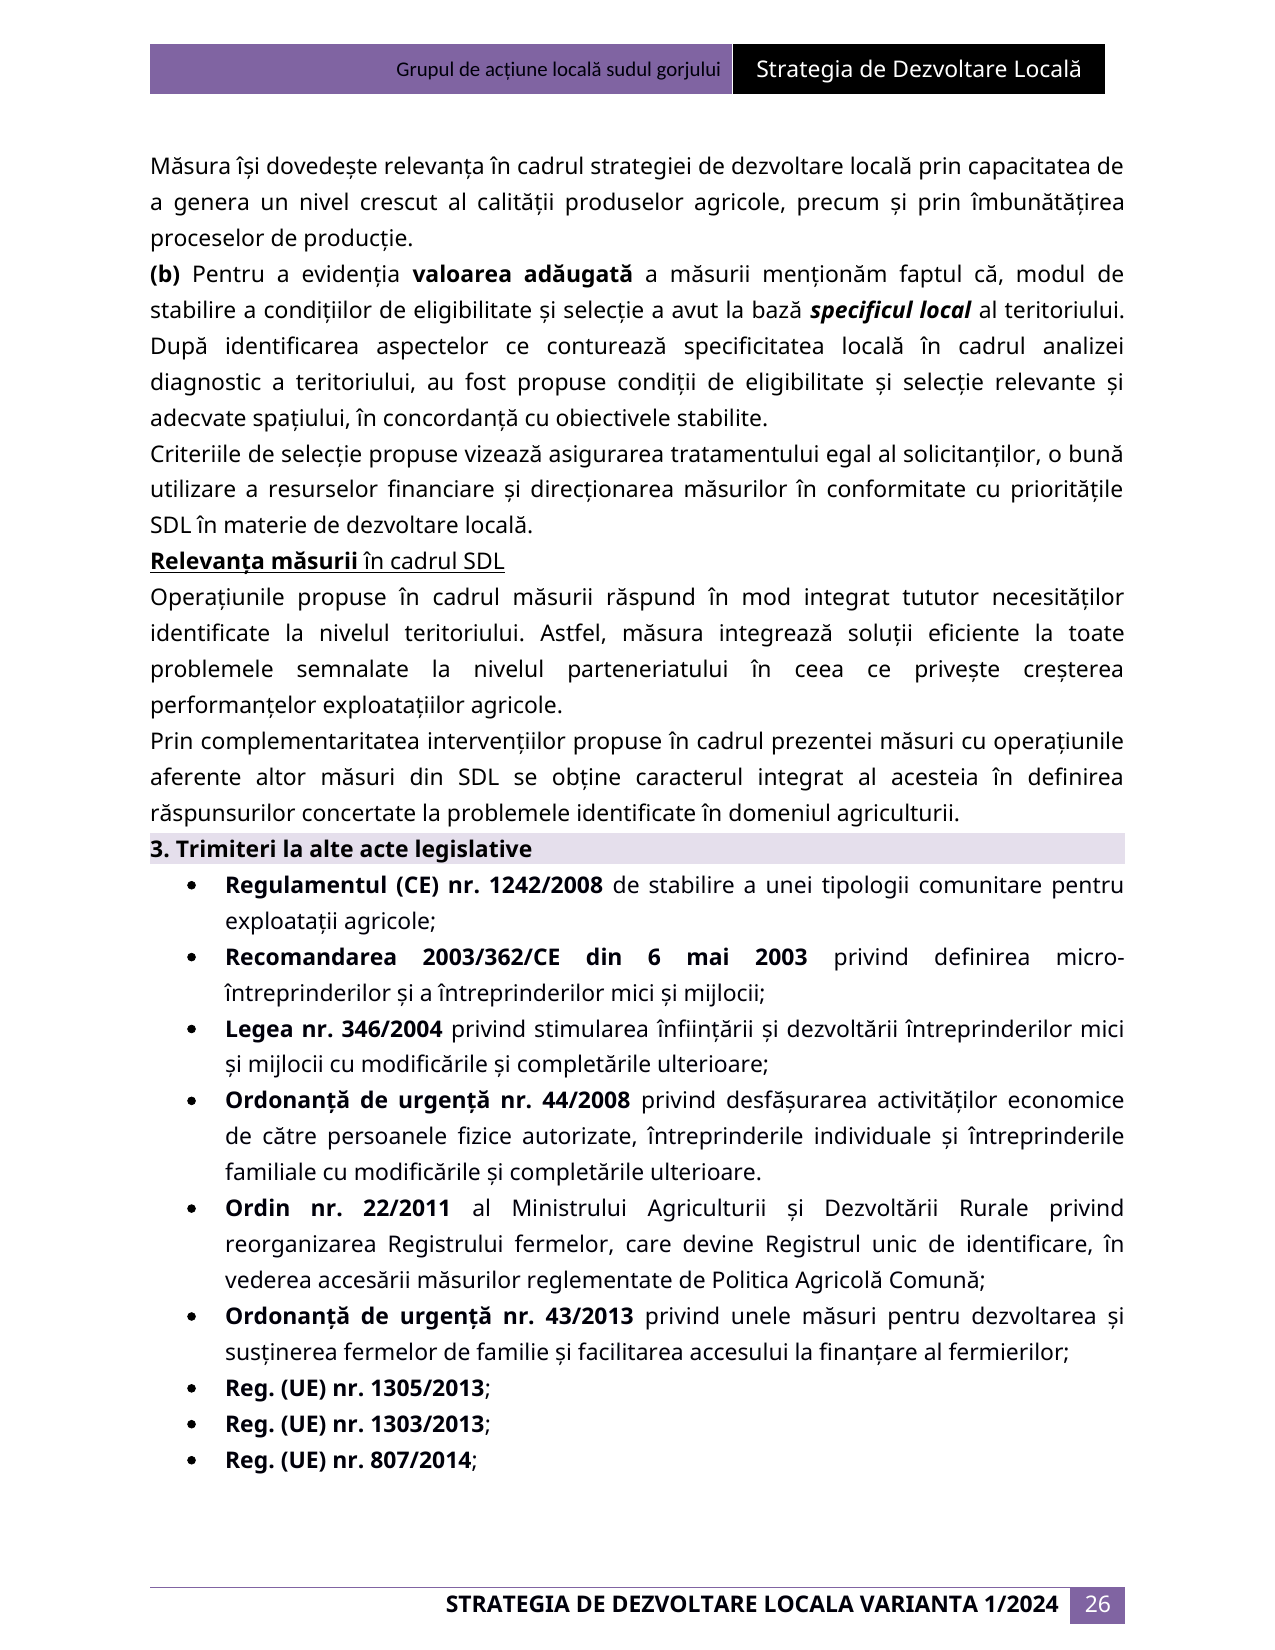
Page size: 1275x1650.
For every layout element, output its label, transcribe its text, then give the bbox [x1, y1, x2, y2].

text Relevanța măsurii în cadrul SDL [150, 545, 1125, 577]
list Ordin nr. 22/2011 al Ministrului Agriculturii și Dezvoltării Rurale privind reorganizarea Registrului fermelor, care devine Registrul unic de identificare, în vederea accesării măsurilor reglementate de Politica Agricolă Comună; [187, 1192, 1125, 1295]
text (b) Pentru a evidenția valoarea adăugată a măsurii menționăm faptul că, modul de stabilire a condițiilor de eligibilitate și selecție a avut la bază specificul local al teritoriului. După identificarea aspectelor ce conturează specificitatea locală în cadrul analizei diagnostic a teritoriului, au fost propuse condiții de eligibilitate și selecție relevante și adecvate spațiului, în concordanță cu obiectivele stabilite. [150, 258, 1125, 433]
list Legea nr. 346/2004 privind stimularea înființării și dezvoltării întreprinderilor mici și mijlocii cu modificările și completările ulterioare; [187, 1012, 1125, 1080]
text Măsura își dovedește relevanța în cadrul strategiei de dezvoltare locală prin capacitatea de a genera un nivel crescut al calităţii produselor agricole, precum şi prin îmbunătăţirea proceselor de producţie. [150, 150, 1125, 253]
text 3. Trimiteri la alte acte legislative [150, 833, 1125, 864]
list Reg. (UE) nr. 1305/2013; [187, 1372, 1125, 1403]
text Prin complementaritatea intervențiilor propuse în cadrul prezentei măsuri cu operațiunile aferente altor măsuri din SDL se obține caracterul integrat al acesteia în definirea răspunsurilor concertate la problemele identificate în domeniul agriculturii. [150, 725, 1125, 828]
list Recomandarea 2003/362/CE din 6 mai 2003 privind definirea micro-întreprinderilor și a întreprinderilor mici și mijlocii; [187, 941, 1125, 1008]
list Reg. (UE) nr. 1303/2013; [187, 1408, 1125, 1439]
list Ordonanță de urgență nr. 43/2013 privind unele măsuri pentru dezvoltarea și susținerea fermelor de familie și facilitarea accesului la finanțare al fermierilor; [187, 1300, 1125, 1367]
text Criteriile de selecție propuse vizează asigurarea tratamentului egal al solicitanților, o bună utilizare a resurselor financiare și direcționarea măsurilor în conformitate cu prioritățile SDL în materie de dezvoltare locală. [150, 437, 1125, 541]
list Regulamentul (CE) nr. 1242/2008 de stabilire a unei tipologii comunitare pentru exploatații agricole; [187, 869, 1125, 936]
text Operațiunile propuse în cadrul măsurii răspund în mod integrat tututor necesităților identificate la nivelul teritoriului. Astfel, măsura integrează soluții eficiente la toate problemele semnalate la nivelul parteneriatului în ceea ce privește creșterea performanțelor exploatațiilor agricole. [150, 581, 1125, 720]
list Ordonanță de urgență nr. 44/2008 privind desfășurarea activităților economice de către persoanele fizice autorizate, întreprinderile individuale și întreprinderile familiale cu modificările și completările ulterioare. [187, 1084, 1125, 1187]
list Reg. (UE) nr. 807/2014; [187, 1444, 1125, 1475]
